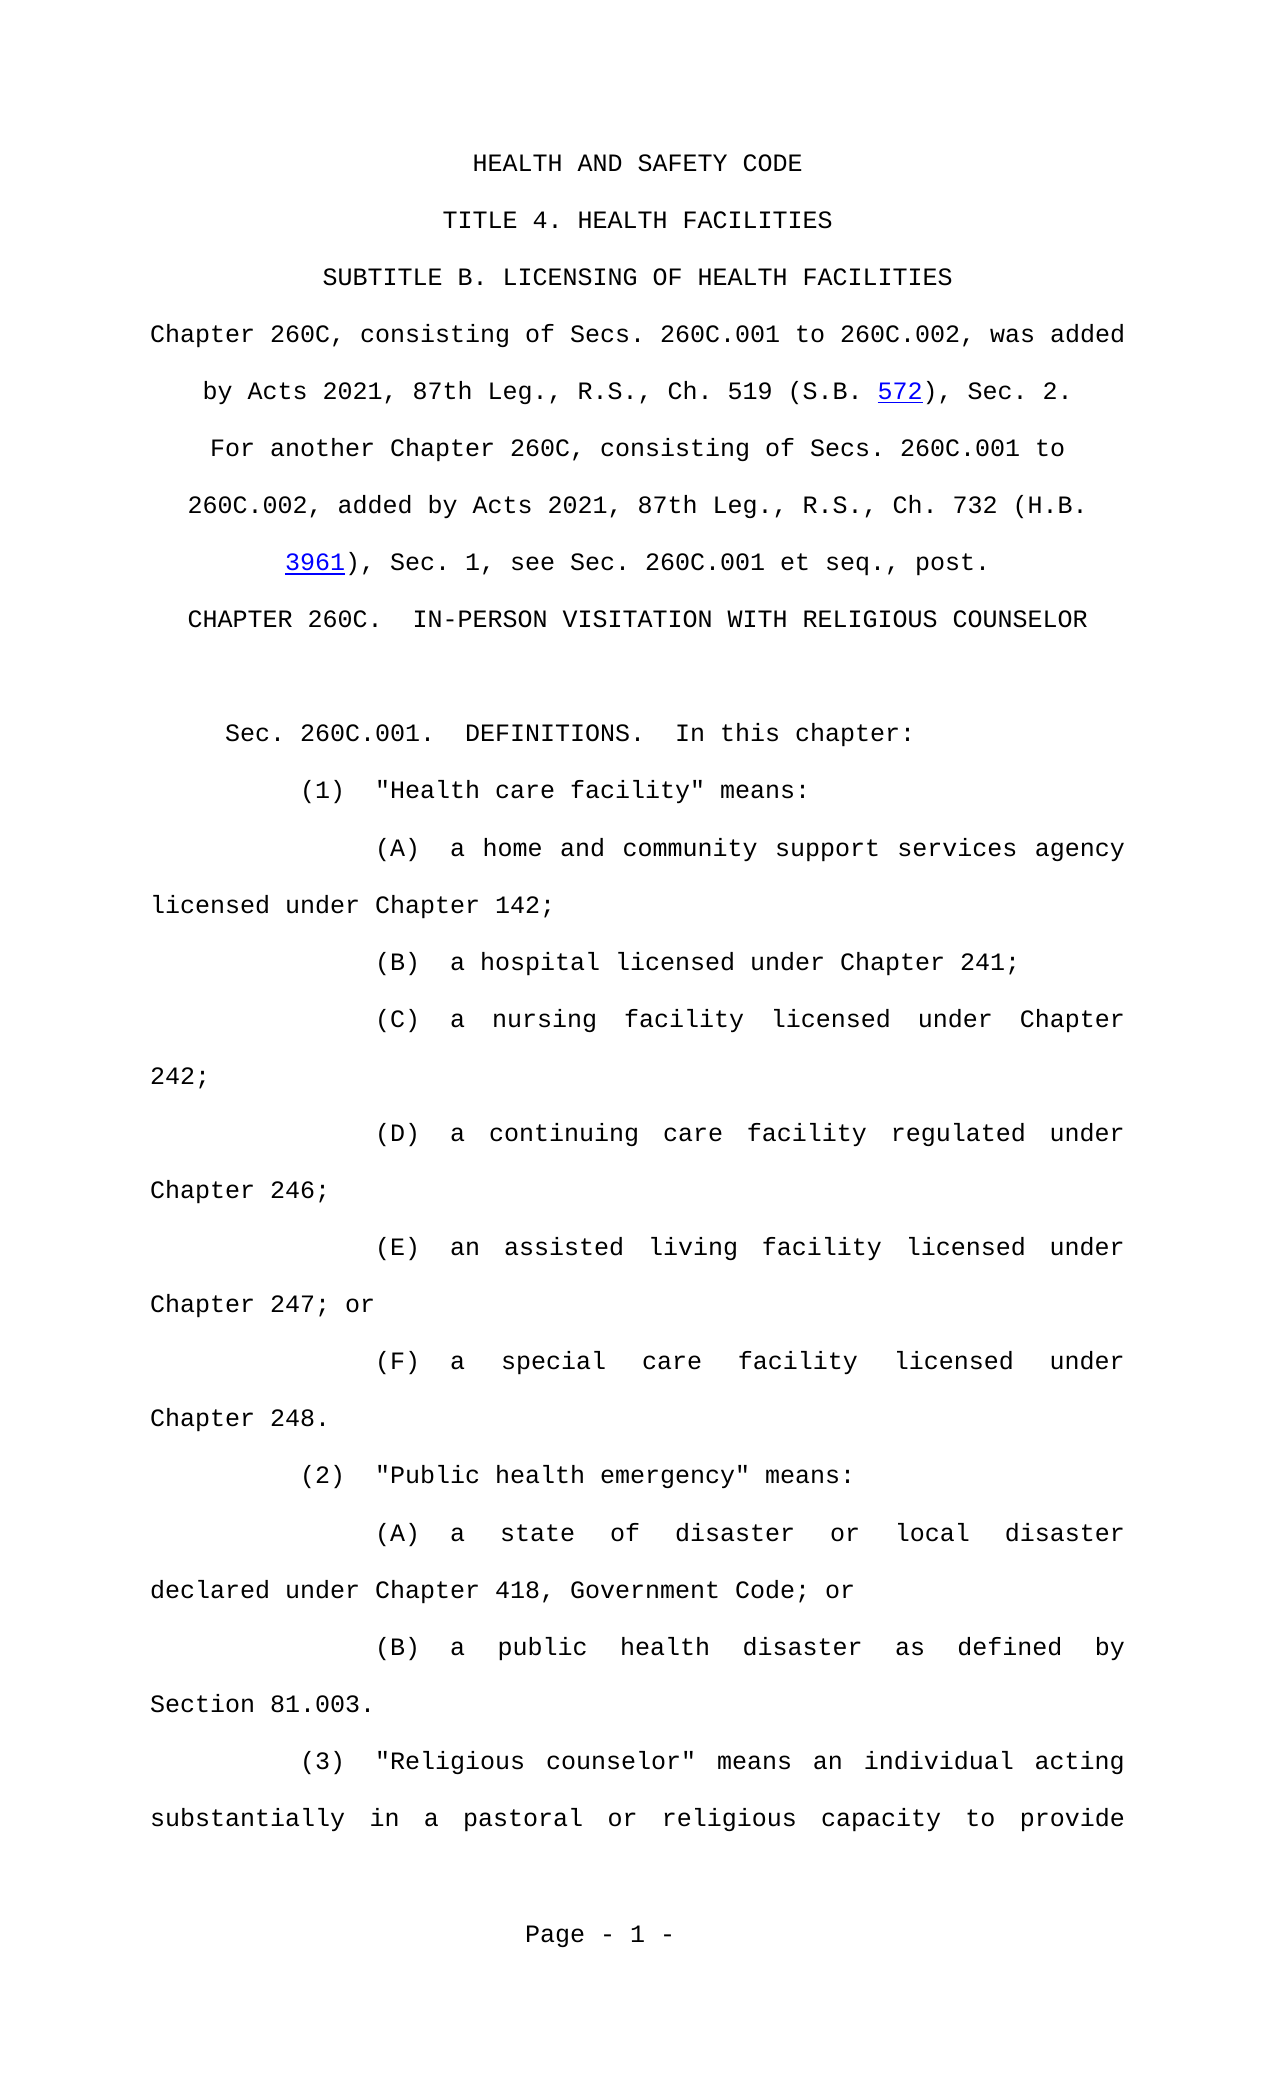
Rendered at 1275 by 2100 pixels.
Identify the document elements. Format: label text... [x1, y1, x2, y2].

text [150, 1748, 1125, 1834]
text (D) a continuing care facility regulated under Chapter 246; [150, 1120, 1125, 1206]
text (C) a nursing facility licensed under Chapter 242; [150, 1006, 1125, 1092]
text (E) an assisted living facility licensed under Chapter 247; or [150, 1234, 1125, 1320]
text SUBTITLE B. LICENSING OF HEALTH FACILITIES [150, 264, 1125, 293]
text Sec. 260C.001. DEFINITIONS. In this chapter: [150, 721, 1125, 749]
text (F) a special care facility licensed under Chapter 248. [150, 1349, 1125, 1434]
text (A) a state of disaster or local disaster declared under Chapter 418, Government Code; or [150, 1520, 1125, 1606]
text For another Chapter 260C, consisting of Secs. 260C.001 to 260C.002, added by Acts 2021, 87th Leg., R.S., Ch. 732 (H.B. 3961), Sec. 1, see Sec. 260C.001 et seq., post. [150, 435, 1125, 578]
text (B) a public health disaster as defined by Section 81.003. [150, 1634, 1125, 1720]
text TITLE 4. HEALTH FACILITIES [150, 207, 1125, 236]
text CHAPTER 260C. IN-PERSON VISITATION WITH RELIGIOUS COUNSELOR [150, 607, 1125, 635]
text (1) "Health care facility" means: [150, 778, 1125, 806]
text Chapter 260C, consisting of Secs. 260C.001 to 260C.002, was added by Acts 2021, 87th Leg., R.S., Ch. 519 (S.B. 572), Sec. 2. [150, 321, 1125, 407]
text (B) a hospital licensed under Chapter 241; [150, 949, 1125, 978]
text (A) a home and community support services agency licensed under Chapter 142; [150, 835, 1125, 921]
text HEALTH AND SAFETY CODE [150, 150, 1125, 178]
text (2) "Public health emergency" means: [150, 1463, 1125, 1491]
